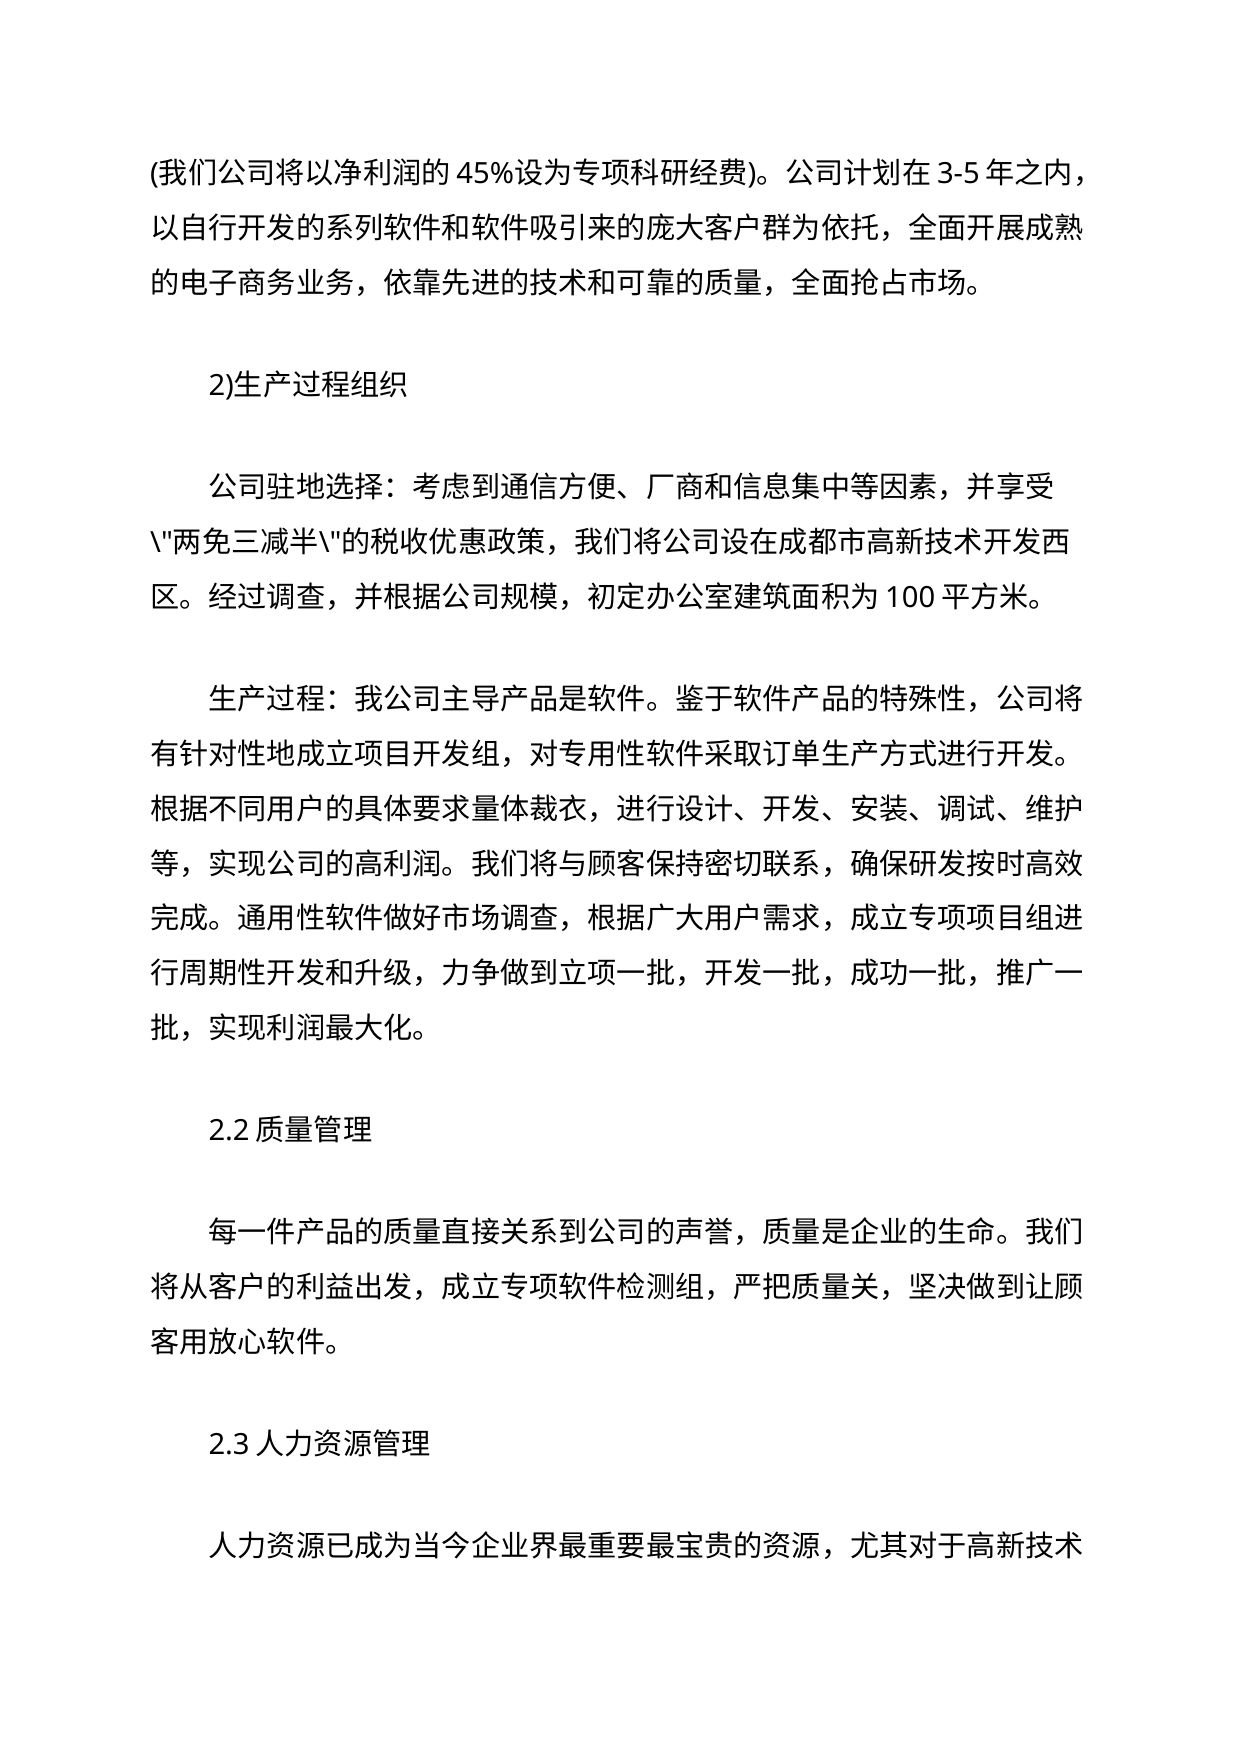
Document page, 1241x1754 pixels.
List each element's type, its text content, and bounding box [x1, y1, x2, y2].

text 2.3人力资源管理 [150, 1420, 1090, 1463]
text 每一件产品的质量直接关系到公司的声誉，质量是企业的生命。我们将从客户的利益出发，成立专项软件检测组，严把质量关，坚决做到让顾客用放心软件。 [150, 1209, 1090, 1361]
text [150, 1522, 1090, 1564]
text 2.2质量管理 [150, 1107, 1090, 1149]
text 2)生产过程组织 [150, 362, 1090, 404]
text 公司驻地选择：考虑到通信方便、厂商和信息集中等因素，并享受\"两免三减半\"的税收优惠政策，我们将公司设在成都市高新技术开发西区。经过调查，并根据公司规模，初定办公室建筑面积为100平方米。 [150, 464, 1090, 616]
text 生产过程：我公司主导产品是软件。鉴于软件产品的特殊性，公司将有针对性地成立项目开发组，对专用性软件采取订单生产方式进行开发。根据不同用户的具体要求量体裁衣，进行设计、开发、安装、调试、维护等，实现公司的高利润。我们将与顾客保持密切联系，确保研发按时高效完成。通用性软件做好市场调查，根据广大用户需求，成立专项项目组进行周期性开发和升级，力争做到立项一批，开发一批，成功一批，推广一批，实现利润最大化。 [150, 676, 1090, 1047]
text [150, 150, 1090, 302]
